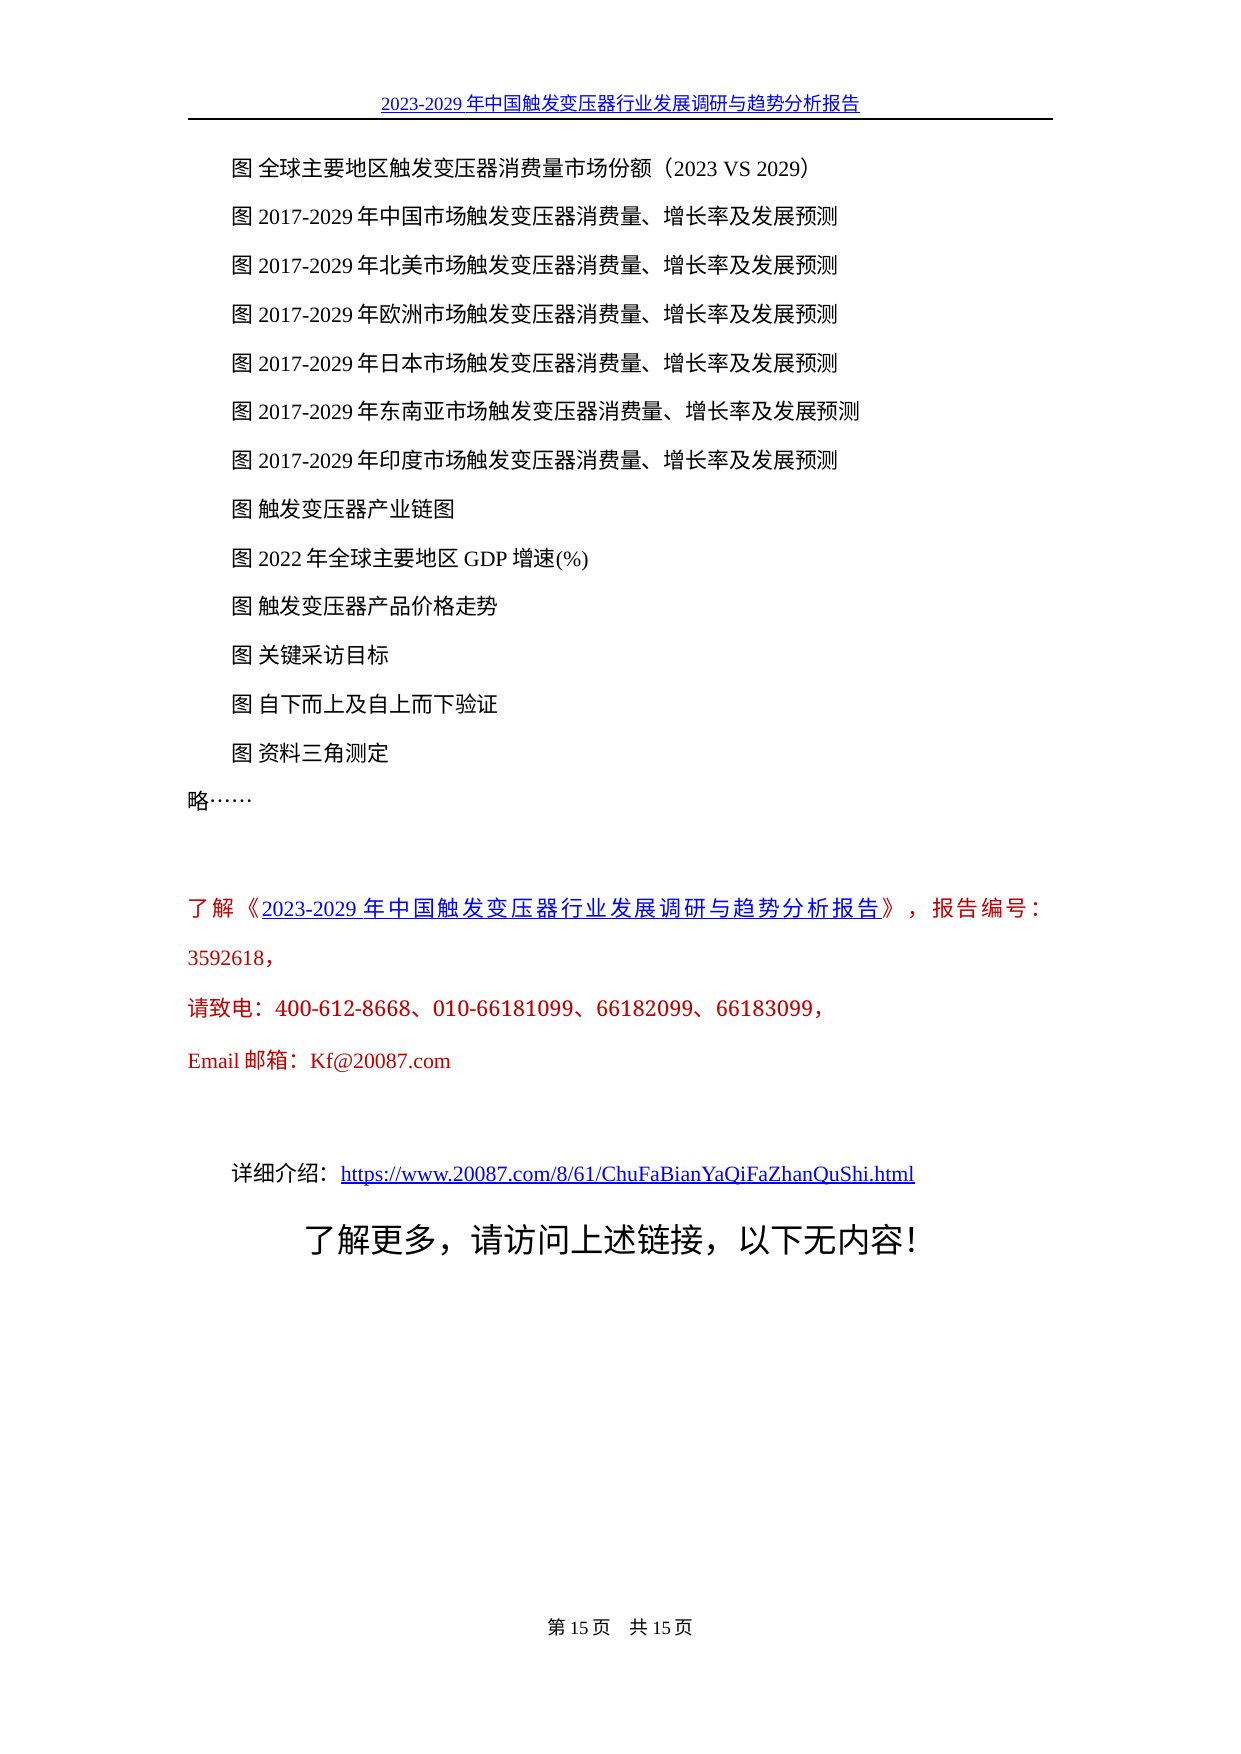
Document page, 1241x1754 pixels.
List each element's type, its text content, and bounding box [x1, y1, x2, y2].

text Email邮箱：Kf@20087.com [187, 1042, 1053, 1075]
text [187, 150, 1053, 816]
text 详细介绍：https://www.20087.com/8/61/ChuFaBianYaQiFaZhanQuShi.html [187, 1155, 1053, 1188]
text 了解《2023-2029年中国触发变压器行业发展调研与趋势分析报告》，报告编号：3592618， [187, 890, 1053, 972]
title 了解更多，请访问上述链接，以下无内容！ [187, 1205, 1053, 1270]
text 请致电：400-612-8668、010-66181099、66182099、66183099， [187, 991, 1053, 1023]
